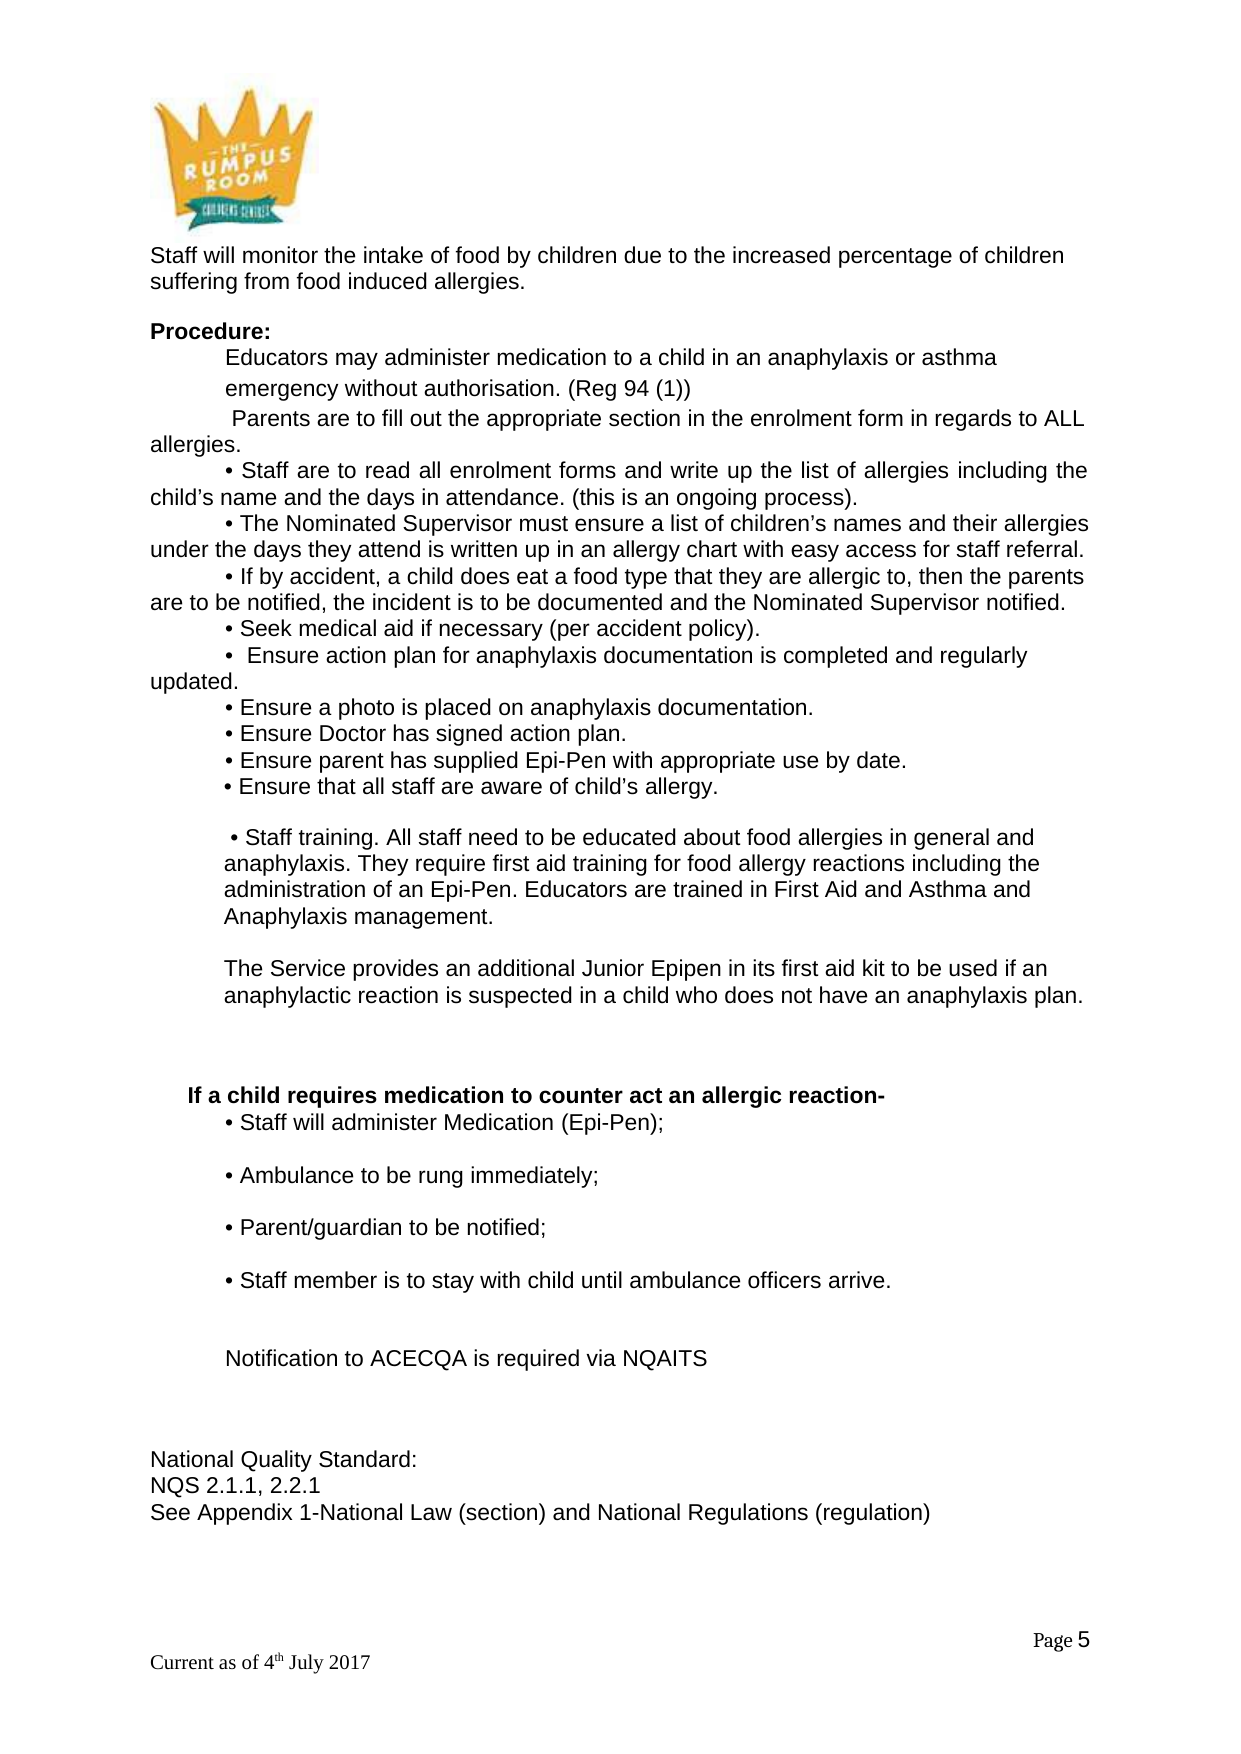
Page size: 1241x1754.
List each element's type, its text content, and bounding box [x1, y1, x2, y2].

list Ensure that all staff are aware of child’s allergy. [224, 773, 1232, 800]
list Staff are to read all enrolment forms and write up the list of allergies including the [225, 457, 1232, 484]
list The Nominated Supervisor must ensure a list of children’s names and their allergies [225, 510, 1232, 536]
text child’s name and the days in attendance. (this is an ongoing process). [150, 484, 1232, 510]
text See Appendix 1-National Law (section) and National Regulations (regulation) [150, 1499, 1232, 1525]
list If by accident, a child does eat a food type that they are allergic to, then the parents are to be notified, the incident is to be documented and the Nominated Supervisor notified. [150, 563, 1091, 616]
picture [150, 73, 319, 242]
text Educators may administer medication to a child in an anaphylaxis or asthma emergency without authorisation. (Reg 94 (1)) [225, 344, 999, 401]
list Parent/guardian to be notified; [225, 1214, 1232, 1241]
list Staff will administer Medication (Epi-Pen); [225, 1109, 1232, 1135]
text Parents are to fill out the appropriate section in the enrolment form in regards to ALL allergies. [150, 405, 1089, 457]
text The Service provides an additional Junior Epipen in its first aid kit to be used if an anaphylactic reaction is suspected in a child who does not have an anaphylaxis plan. [224, 955, 1085, 1008]
list Ambulance to be rung immediately; [225, 1162, 1232, 1188]
list Seek medical aid if necessary (per accident policy). [225, 616, 1232, 642]
subtitle Procedure: [150, 318, 1232, 344]
text National Quality Standard: [150, 1446, 1232, 1472]
list Ensure Doctor has signed action plan. [225, 721, 1232, 747]
text NQS 2.1.1, 2.2.1 [150, 1472, 1232, 1499]
list Staff training. All staff need to be educated about food allergies in general and anaphylaxis. They require first aid training for food allergy reactions including the administration of an Epi-Pen. Educators are trained in First Aid and Asthma and Anaphylaxis management. [224, 824, 1040, 929]
text under the days they attend is written up in an allergy chart with easy access for staff referral. [150, 537, 1232, 563]
list Staff member is to stay with child until ambulance officers arrive. [225, 1267, 1232, 1293]
text Staff will monitor the intake of food by children due to the increased percentage of children suffering from food induced allergies. [150, 242, 1066, 294]
list Ensure a photo is placed on anaphylaxis documentation. [225, 694, 1232, 721]
list Ensure parent has supplied Epi-Pen with appropriate use by date. [225, 747, 1232, 773]
list Ensure action plan for anaphylaxis documentation is completed and regularly updated. [150, 642, 1091, 694]
text Notification to ACECQA is required via NQAITS [225, 1344, 1232, 1371]
subtitle If a child requires medication to counter act an allergic reaction- [187, 1082, 1232, 1109]
